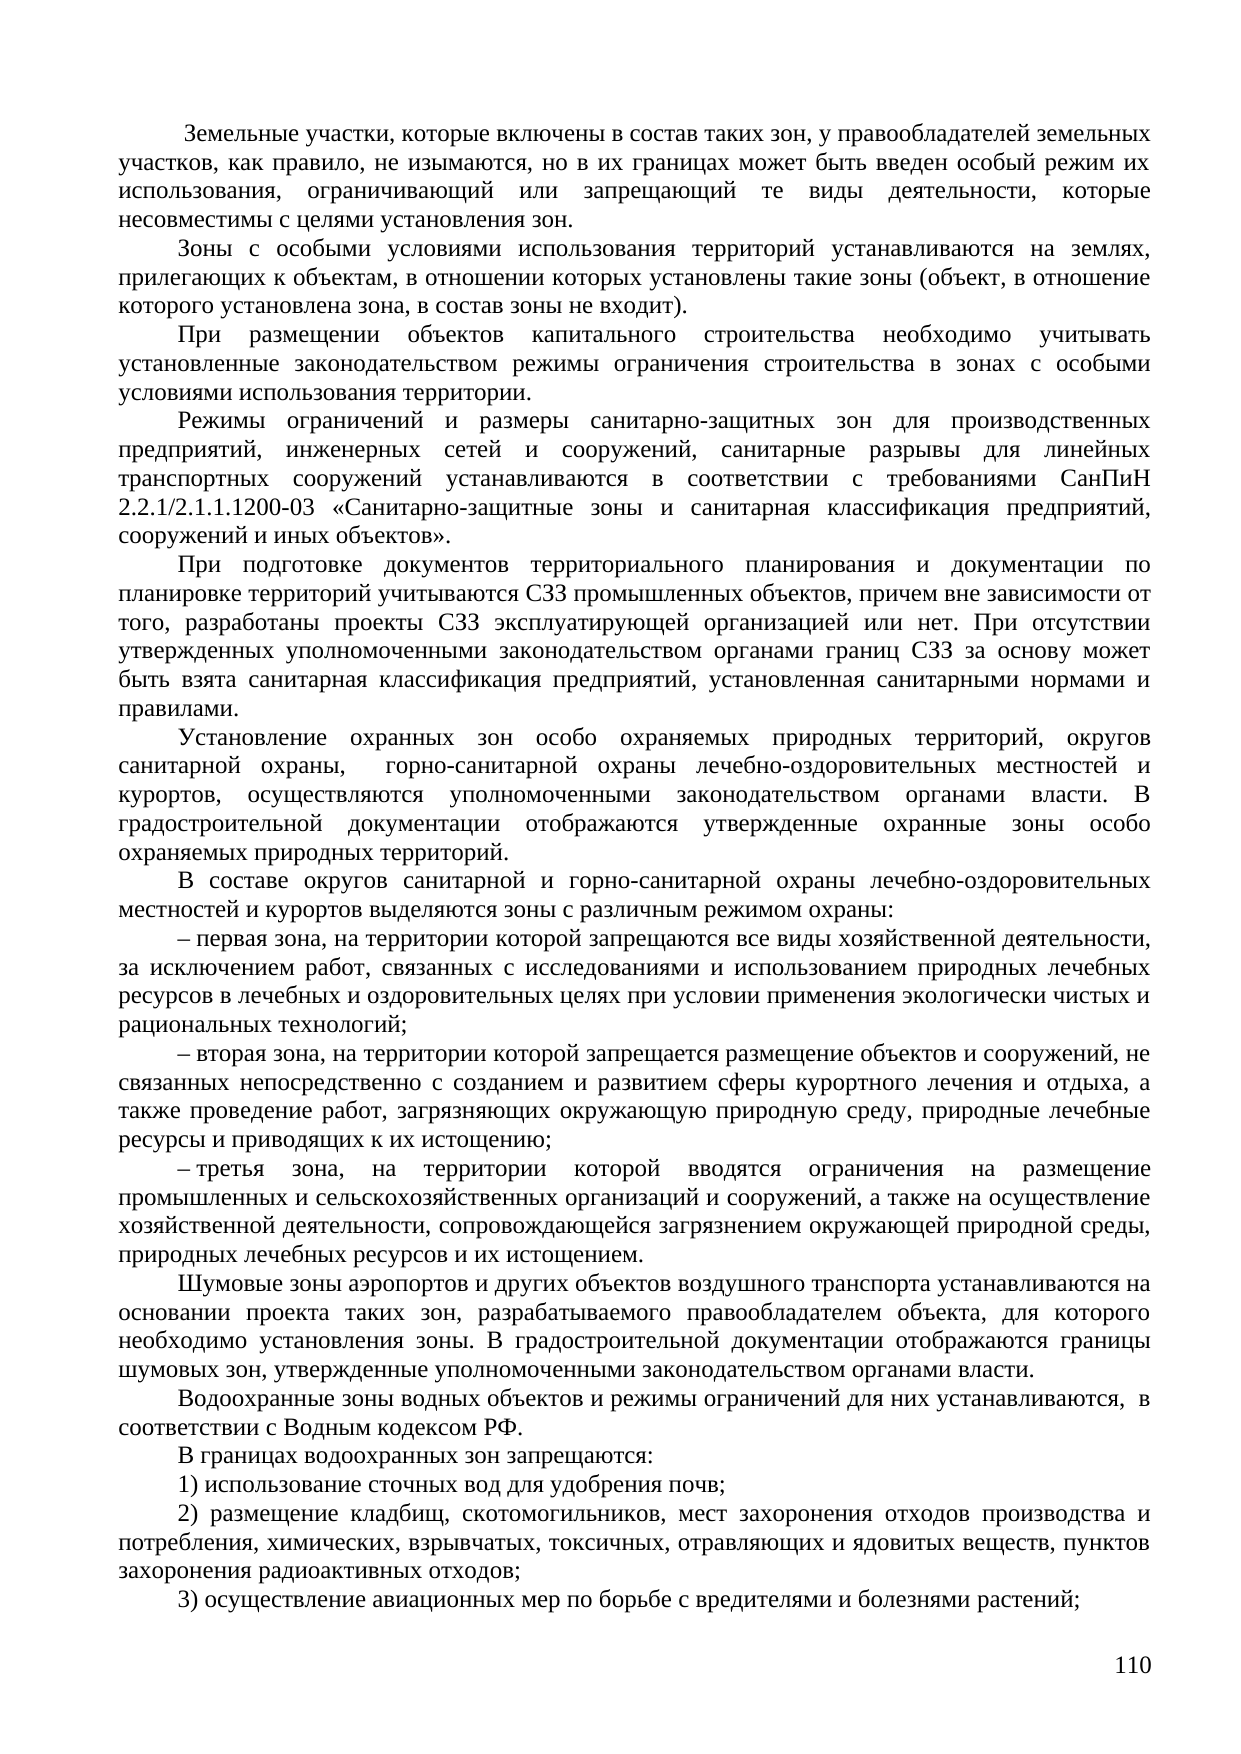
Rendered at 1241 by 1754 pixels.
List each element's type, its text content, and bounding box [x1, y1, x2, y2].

text При размещении объектов капитального строительства необходимо учитывать установленные законодательством режимы ограничения строительства в зонах с особыми условиями использования территории. [118, 319, 1152, 406]
text Земельные участки, которые включены в состав таких зон, у правообладателей земельных участков, как правило, не изымаются, но в их границах может быть введен особый режим их использования, ограничивающий или запрещающий те виды деятельности, которые несовместимы с целями установления зон. [118, 118, 1152, 233]
list третья зона, на территории которой вводятся ограничения на размещение промышленных и сельскохозяйственных организаций и сооружений, а также на осуществление хозяйственной деятельности, сопровождающейся загрязнением окружающей природной среды, природных лечебных ресурсов и их истощением. [118, 1153, 1152, 1268]
text Зоны с особыми условиями использования территорий устанавливаются на землях, прилегающих к объектам, в отношении которых установлены такие зоны (объект, в отношение которого установлена зона, в состав зоны не входит). [118, 233, 1152, 319]
text В составе округов санитарной и горно-санитарной охраны лечебно-оздоровительных местностей и курортов выделяются зоны с различным режимом охраны: [118, 866, 1152, 923]
text Водоохранные зоны водных объектов и режимы ограничений для них устанавливаются, в соответствии с Водным кодексом РФ. [118, 1383, 1152, 1441]
list первая зона, на территории которой запрещаются все виды хозяйственной деятельности, за исключением работ, связанных с исследованиями и использованием природных лечебных ресурсов в лечебных и оздоровительных целях при условии применения экологически чистых и рациональных технологий; [118, 923, 1152, 1038]
text Шумовые зоны аэропортов и других объектов воздушного транспорта устанавливаются на основании проекта таких зон, разрабатываемого правообладателем объекта, для которого необходимо установления зоны. В градостроительной документации отображаются границы шумовых зон, утвержденные уполномоченными законодательством органами власти. [118, 1268, 1152, 1383]
list вторая зона, на территории которой запрещается размещение объектов и сооружений, не связанных непосредственно с созданием и развитием сферы курортного лечения и отдыха, а также проведение работ, загрязняющих окружающую природную среду, природные лечебные ресурсы и приводящих к их истощению; [118, 1038, 1152, 1153]
text 2) размещение кладбищ, скотомогильников, мест захоронения отходов производства и потребления, химических, взрывчатых, токсичных, отравляющих и ядовитых веществ, пунктов захоронения радиоактивных отходов; [118, 1498, 1152, 1584]
text В границах водоохранных зон запрещаются: [118, 1441, 1152, 1469]
text 3) осуществление авиационных мер по борьбе с вредителями и болезнями растений; [118, 1584, 1152, 1613]
text При подготовке документов территориального планирования и документации по планировке территорий учитываются СЗЗ промышленных объектов, причем вне зависимости от того, разработаны проекты СЗЗ эксплуатирующей организацией или нет. При отсутствии утвержденных уполномоченными законодательством органами границ СЗЗ за основу может быть взята санитарная классификация предприятий, установленная санитарными нормами и правилами. [118, 549, 1152, 722]
text 1) использование сточных вод для удобрения почв; [118, 1469, 1152, 1498]
text Установление охранных зон особо охраняемых природных территорий, округов санитарной охраны, горно-санитарной охраны лечебно-оздоровительных местностей и курортов, осуществляются уполномоченными законодательством органами власти. В градостроительной документации отображаются утвержденные охранные зоны особо охраняемых природных территорий. [118, 722, 1152, 866]
text Режимы ограничений и размеры санитарно-защитных зон для производственных предприятий, инженерных сетей и сооружений, санитарные разрывы для линейных транспортных сооружений устанавливаются в соответствии с требованиями СанПиН 2.2.1/2.1.1.1200-03 «Санитарно-защитные зоны и санитарная классификация предприятий, сооружений и иных объектов». [118, 406, 1152, 549]
